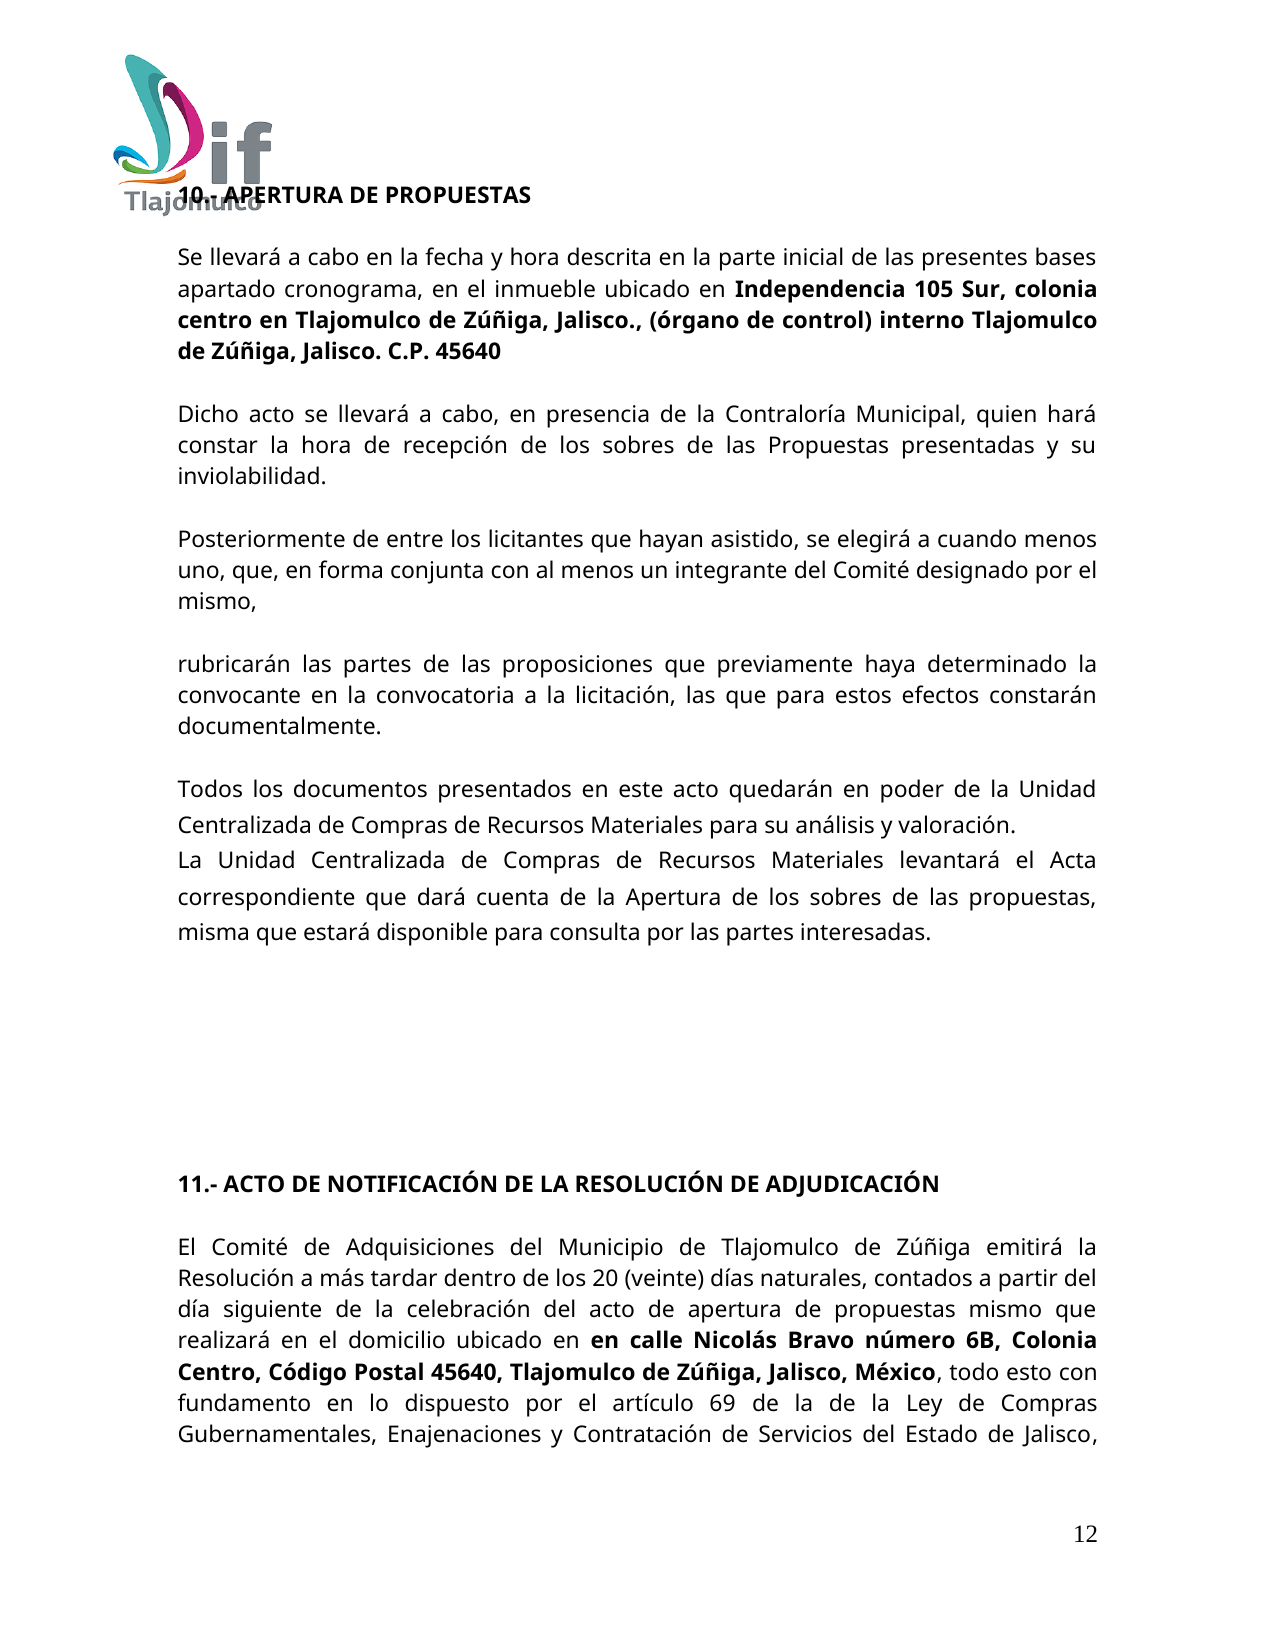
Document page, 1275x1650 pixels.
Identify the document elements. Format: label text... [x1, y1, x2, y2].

text Todos los documentos presentados en este acto quedarán en poder de la Unidad Centralizada de Compras de Recursos Materiales para su análisis y valoración. [177, 773, 1098, 840]
text 11.- ACTO DE NOTIFICACIÓN DE LA RESOLUCIÓN DE ADJUDICACIÓN [177, 1168, 1098, 1199]
text rubricarán las partes de las proposiciones que previamente haya determinado la convocante en la convocatoria a la licitación, las que para estos efectos constarán documentalmente. [177, 648, 1098, 741]
text La Unidad Centralizada de Compras de Recursos Materiales levantará el Acta correspondiente que dará cuenta de la Apertura de los sobres de las propuestas, misma que estará disponible para consulta por las partes interesadas. [177, 844, 1098, 948]
text Se llevará a cabo en la fecha y hora descrita en la parte inicial de las presentes bases apartado cronograma, en el inmueble ubicado en Independencia 105 Sur, colonia centro en Tlajomulco de Zúñiga, Jalisco., (órgano de control) interno Tlajomulco de Zúñiga, Jalisco. C.P. 45640 [177, 241, 1098, 366]
text Posteriormente de entre los licitantes que hayan asistido, se elegirá a cuando menos uno, que, en forma conjunta con al menos un integrante del Comité designado por el mismo, [177, 523, 1098, 616]
text Dicho acto se llevará a cabo, en presencia de la Contraloría Municipal, quien hará constar la hora de recepción de los sobres de las Propuestas presentadas y su inviolabilidad. [177, 398, 1098, 491]
picture [75, 19, 309, 252]
text 10.- APERTURA DE PROPUESTAS [177, 179, 1098, 210]
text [177, 1230, 1098, 1449]
